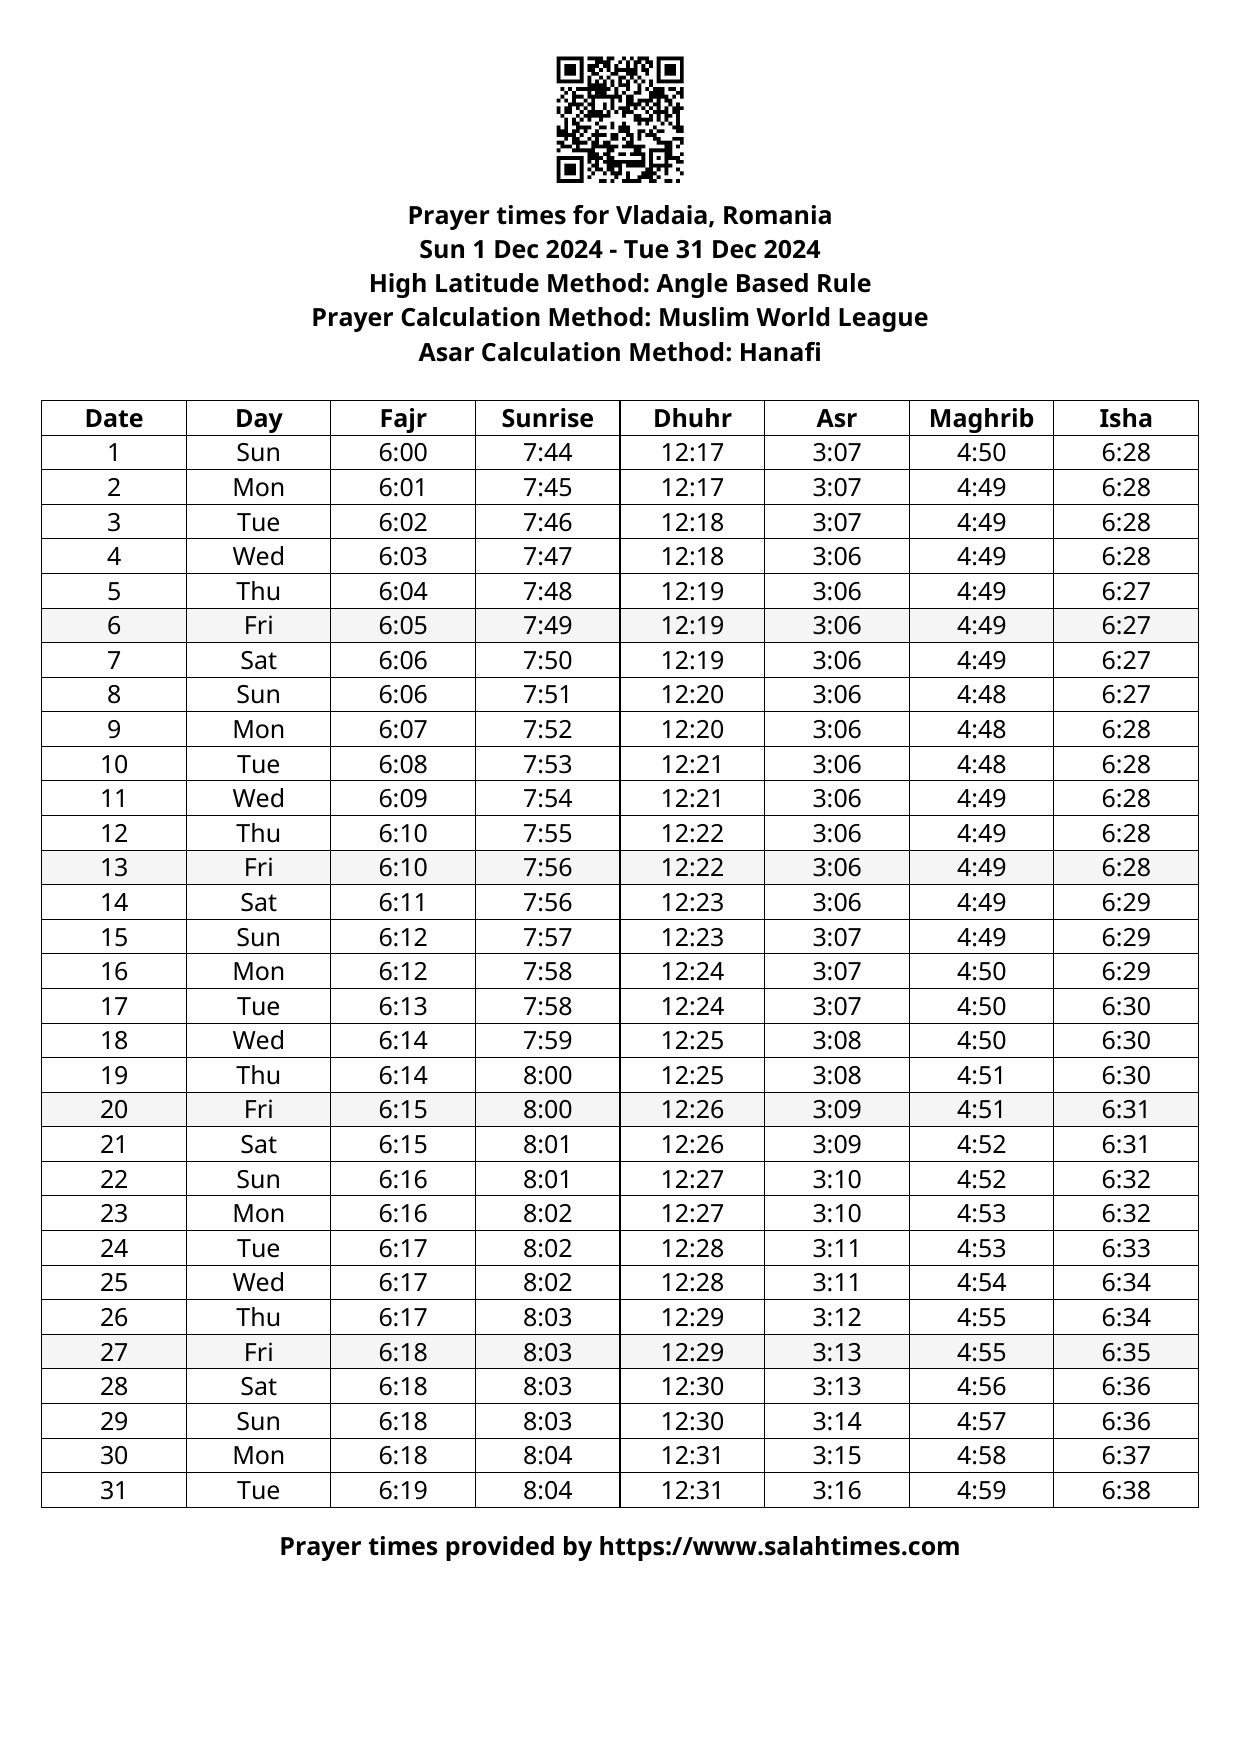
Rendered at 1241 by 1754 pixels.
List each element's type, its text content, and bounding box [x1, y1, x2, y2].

table_cell 6:14 [331, 1058, 475, 1092]
table_cell 12:26 [621, 1093, 764, 1126]
table_cell Sat [187, 1127, 330, 1161]
table_cell 7:53 [476, 747, 619, 780]
table_cell 12:18 [621, 505, 764, 538]
table_cell 12:30 [621, 1369, 764, 1403]
table_cell 6:12 [331, 920, 475, 953]
table_cell 6:30 [1054, 989, 1198, 1022]
table_cell 8 [42, 678, 186, 711]
table_cell 4:50 [910, 1024, 1053, 1057]
table_cell 7:44 [476, 436, 619, 469]
table_cell 7:56 [476, 851, 619, 884]
table_cell 4:48 [910, 678, 1053, 711]
table_cell 7:58 [476, 954, 619, 988]
table_cell 4:50 [910, 954, 1053, 988]
table_cell 3:06 [765, 539, 909, 573]
table_cell 30 [42, 1439, 186, 1472]
table_cell 25 [42, 1266, 186, 1299]
table_cell 12:27 [621, 1196, 764, 1230]
table_cell 4:48 [910, 712, 1053, 746]
table_cell 7:45 [476, 470, 619, 504]
table_cell 4:49 [910, 851, 1053, 884]
table_cell 4:51 [910, 1093, 1053, 1126]
table_cell 12:22 [621, 816, 764, 849]
table_cell 4:51 [910, 1058, 1053, 1092]
table_cell 4:59 [910, 1473, 1053, 1507]
table_cell 4:54 [910, 1266, 1053, 1299]
table_cell 6:30 [1054, 1058, 1198, 1092]
table_cell 12:22 [621, 851, 764, 884]
table_cell 6:33 [1054, 1231, 1198, 1264]
table_cell 4:52 [910, 1127, 1053, 1161]
table_cell Sat [187, 1369, 330, 1403]
table_cell 12:21 [621, 781, 764, 815]
table_cell 6:32 [1054, 1162, 1198, 1195]
table_cell 6:18 [331, 1335, 475, 1368]
table_cell Thu [187, 816, 330, 849]
picture [542, 41, 699, 198]
table_header Asr [765, 401, 909, 434]
table_cell 7:49 [476, 609, 619, 642]
table_cell 3:13 [765, 1335, 909, 1368]
table_cell 6:10 [331, 851, 475, 884]
table_cell 6:14 [331, 1024, 475, 1057]
table_cell 3:15 [765, 1439, 909, 1472]
table_cell 4:53 [910, 1231, 1053, 1264]
table_cell 4 [42, 539, 186, 573]
table_cell 9 [42, 712, 186, 746]
table_cell 6:03 [331, 539, 475, 573]
text Prayer times for Vladaia, Romania [42, 198, 1198, 232]
table_cell Fri [187, 851, 330, 884]
table_cell 6:28 [1054, 470, 1198, 504]
table_header Day [187, 401, 330, 434]
table_cell 6:05 [331, 609, 475, 642]
table_cell 6:02 [331, 505, 475, 538]
table_cell 11 [42, 781, 186, 815]
table_cell 6:08 [331, 747, 475, 780]
table_cell 1 [42, 436, 186, 469]
table_cell 4:49 [910, 505, 1053, 538]
table_cell 20 [42, 1093, 186, 1126]
table_cell 4:49 [910, 920, 1053, 953]
table_cell 10 [42, 747, 186, 780]
table_cell Mon [187, 712, 330, 746]
table_cell 3:06 [765, 643, 909, 677]
table_cell 6:06 [331, 643, 475, 677]
table_cell 17 [42, 989, 186, 1022]
text High Latitude Method: Angle Based Rule [42, 266, 1198, 300]
table_cell 3:06 [765, 816, 909, 849]
table_cell 6:36 [1054, 1369, 1198, 1403]
table_cell 12:17 [621, 470, 764, 504]
table_cell Mon [187, 1196, 330, 1230]
table_cell 6:18 [331, 1404, 475, 1437]
table_cell 4:52 [910, 1162, 1053, 1195]
table_cell 3:06 [765, 609, 909, 642]
table_cell 7:57 [476, 920, 619, 953]
table_cell 6:31 [1054, 1127, 1198, 1161]
table_cell 4:48 [910, 747, 1053, 780]
text Asar Calculation Method: Hanafi [42, 334, 1198, 368]
table_cell 3:06 [765, 574, 909, 607]
table_cell 6:12 [331, 954, 475, 988]
table_cell 12:29 [621, 1300, 764, 1334]
table_cell 6:27 [1054, 643, 1198, 677]
table_cell 8:03 [476, 1369, 619, 1403]
table_cell 6 [42, 609, 186, 642]
table_cell 8:04 [476, 1439, 619, 1472]
table_cell 3:07 [765, 989, 909, 1022]
table_cell Wed [187, 1266, 330, 1299]
table_header Date [42, 401, 186, 434]
table_cell Sun [187, 1404, 330, 1437]
table_cell 6:30 [1054, 1024, 1198, 1057]
table_cell Fri [187, 1335, 330, 1368]
table_cell 7:56 [476, 885, 619, 919]
table_cell Thu [187, 1058, 330, 1092]
table_cell 3:11 [765, 1231, 909, 1264]
table_cell 7:46 [476, 505, 619, 538]
table_cell 4:57 [910, 1404, 1053, 1437]
table_cell 4:49 [910, 643, 1053, 677]
table_cell 6:00 [331, 436, 475, 469]
table_cell 6:04 [331, 574, 475, 607]
table_cell 6:34 [1054, 1266, 1198, 1299]
table_cell 4:49 [910, 539, 1053, 573]
table_cell Tue [187, 747, 330, 780]
table_cell 12:28 [621, 1266, 764, 1299]
table_cell 2 [42, 470, 186, 504]
table_cell 8:03 [476, 1300, 619, 1334]
table_cell 4:49 [910, 470, 1053, 504]
table_cell 6:36 [1054, 1404, 1198, 1437]
table_cell 7:55 [476, 816, 619, 849]
table_cell 7 [42, 643, 186, 677]
table_cell Wed [187, 1024, 330, 1057]
table_cell 3:08 [765, 1058, 909, 1092]
table_header Dhuhr [621, 401, 764, 434]
table_cell 12 [42, 816, 186, 849]
table_cell 6:35 [1054, 1335, 1198, 1368]
table_header Maghrib [910, 401, 1053, 434]
table_cell 12:23 [621, 885, 764, 919]
table_cell 8:01 [476, 1127, 619, 1161]
table_cell Sun [187, 436, 330, 469]
table_cell 6:28 [1054, 539, 1198, 573]
table_cell 12:25 [621, 1024, 764, 1057]
table_cell Tue [187, 1473, 330, 1507]
table_cell 8:02 [476, 1196, 619, 1230]
table_cell 12:18 [621, 539, 764, 573]
table_cell 3:16 [765, 1473, 909, 1507]
table_cell 8:02 [476, 1231, 619, 1264]
table_cell 6:32 [1054, 1196, 1198, 1230]
table_cell 18 [42, 1024, 186, 1057]
table_cell 4:55 [910, 1300, 1053, 1334]
table_cell 6:28 [1054, 505, 1198, 538]
table_cell 7:59 [476, 1024, 619, 1057]
table_cell Sun [187, 1162, 330, 1195]
table_cell Tue [187, 1231, 330, 1264]
table_cell 6:37 [1054, 1439, 1198, 1472]
table_cell 14 [42, 885, 186, 919]
table_cell 6:11 [331, 885, 475, 919]
table_cell Fri [187, 609, 330, 642]
table_header Sunrise [476, 401, 619, 434]
table_cell 12:17 [621, 436, 764, 469]
table_cell 6:28 [1054, 747, 1198, 780]
table_cell 6:28 [1054, 712, 1198, 746]
table_cell 6:38 [1054, 1473, 1198, 1507]
table_cell 4:49 [910, 816, 1053, 849]
table_cell 12:26 [621, 1127, 764, 1161]
table_cell 16 [42, 954, 186, 988]
table_cell 12:27 [621, 1162, 764, 1195]
table_header Fajr [331, 401, 475, 434]
table_cell 8:03 [476, 1404, 619, 1437]
table_cell 6:29 [1054, 920, 1198, 953]
table_cell 6:29 [1054, 885, 1198, 919]
table_cell 4:49 [910, 574, 1053, 607]
table_cell 3:06 [765, 678, 909, 711]
table_cell Thu [187, 574, 330, 607]
table_cell 3:10 [765, 1196, 909, 1230]
table_cell 12:20 [621, 712, 764, 746]
table_cell Sat [187, 885, 330, 919]
table_cell 22 [42, 1162, 186, 1195]
table_cell 3:06 [765, 851, 909, 884]
table_cell Sun [187, 920, 330, 953]
table_cell 6:17 [331, 1266, 475, 1299]
table_cell 6:27 [1054, 609, 1198, 642]
table_cell 12:21 [621, 747, 764, 780]
table_cell Fri [187, 1093, 330, 1126]
text Sun 1 Dec 2024 - Tue 31 Dec 2024 [42, 232, 1198, 266]
table_cell 7:50 [476, 643, 619, 677]
table_cell 3:11 [765, 1266, 909, 1299]
table_cell 6:28 [1054, 851, 1198, 884]
table_cell 4:56 [910, 1369, 1053, 1403]
table_cell 6:28 [1054, 436, 1198, 469]
table_cell 6:17 [331, 1231, 475, 1264]
table_cell Sun [187, 678, 330, 711]
table_cell Thu [187, 1300, 330, 1334]
table_cell 6:28 [1054, 781, 1198, 815]
table_cell 6:27 [1054, 574, 1198, 607]
table_cell 6:06 [331, 678, 475, 711]
table_cell 3:06 [765, 781, 909, 815]
table_cell 19 [42, 1058, 186, 1092]
table_cell 3:09 [765, 1093, 909, 1126]
table_cell 3:14 [765, 1404, 909, 1437]
table_cell 3:12 [765, 1300, 909, 1334]
table_cell 7:48 [476, 574, 619, 607]
table_cell 21 [42, 1127, 186, 1161]
table_cell 3:10 [765, 1162, 909, 1195]
table_cell 6:34 [1054, 1300, 1198, 1334]
table_cell 12:23 [621, 920, 764, 953]
table_cell 3:07 [765, 920, 909, 953]
table_cell 6:27 [1054, 678, 1198, 711]
table_cell 12:24 [621, 954, 764, 988]
table_cell 23 [42, 1196, 186, 1230]
table_cell 3 [42, 505, 186, 538]
table_cell 12:19 [621, 643, 764, 677]
table_cell 8:01 [476, 1162, 619, 1195]
table_cell 28 [42, 1369, 186, 1403]
table_cell Mon [187, 954, 330, 988]
table_cell 4:50 [910, 436, 1053, 469]
table_cell 4:55 [910, 1335, 1053, 1368]
table_cell 3:07 [765, 436, 909, 469]
table_cell 6:16 [331, 1162, 475, 1195]
table_cell 12:31 [621, 1473, 764, 1507]
table_cell 8:04 [476, 1473, 619, 1507]
table_cell 6:13 [331, 989, 475, 1022]
table_cell 8:00 [476, 1058, 619, 1092]
table_cell 12:29 [621, 1335, 764, 1368]
table_cell 6:28 [1054, 816, 1198, 849]
table_cell 8:03 [476, 1335, 619, 1368]
table_cell 6:31 [1054, 1093, 1198, 1126]
table_cell 29 [42, 1404, 186, 1437]
table_cell Sat [187, 643, 330, 677]
table_cell 6:01 [331, 470, 475, 504]
table_cell 12:19 [621, 574, 764, 607]
table_cell Mon [187, 1439, 330, 1472]
table_cell 7:52 [476, 712, 619, 746]
table_cell 8:02 [476, 1266, 619, 1299]
table_cell 6:10 [331, 816, 475, 849]
table_cell 6:15 [331, 1127, 475, 1161]
table_cell 5 [42, 574, 186, 607]
table_cell 12:20 [621, 678, 764, 711]
table_cell 24 [42, 1231, 186, 1264]
table_cell 4:49 [910, 781, 1053, 815]
table_cell 12:25 [621, 1058, 764, 1092]
table_cell 3:08 [765, 1024, 909, 1057]
table_cell 4:49 [910, 885, 1053, 919]
table_cell Wed [187, 539, 330, 573]
table_cell 12:19 [621, 609, 764, 642]
table_cell 27 [42, 1335, 186, 1368]
table_cell 12:24 [621, 989, 764, 1022]
table_cell 3:13 [765, 1369, 909, 1403]
text Prayer times provided by https://www.salahtimes.com [42, 1528, 1198, 1563]
table_cell Tue [187, 989, 330, 1022]
table_cell 7:51 [476, 678, 619, 711]
table_cell 26 [42, 1300, 186, 1334]
table_cell 3:07 [765, 470, 909, 504]
table_cell 3:09 [765, 1127, 909, 1161]
table_cell 6:18 [331, 1369, 475, 1403]
table_cell 6:15 [331, 1093, 475, 1126]
table_cell 6:17 [331, 1300, 475, 1334]
table_cell 6:18 [331, 1439, 475, 1472]
table_cell 7:47 [476, 539, 619, 573]
table_cell 3:07 [765, 954, 909, 988]
table_cell 13 [42, 851, 186, 884]
table_cell 6:19 [331, 1473, 475, 1507]
table_cell 4:49 [910, 609, 1053, 642]
table_cell 31 [42, 1473, 186, 1507]
table_cell 4:53 [910, 1196, 1053, 1230]
table_cell 12:30 [621, 1404, 764, 1437]
table_cell 15 [42, 920, 186, 953]
table_cell Tue [187, 505, 330, 538]
text Prayer Calculation Method: Muslim World League [42, 300, 1198, 334]
table_cell 4:50 [910, 989, 1053, 1022]
table_cell 3:06 [765, 885, 909, 919]
table_cell 8:00 [476, 1093, 619, 1126]
table_cell 3:06 [765, 712, 909, 746]
table_cell Mon [187, 470, 330, 504]
table_header Isha [1054, 401, 1198, 434]
table_cell 12:28 [621, 1231, 764, 1264]
table_cell 6:29 [1054, 954, 1198, 988]
table_cell 3:07 [765, 505, 909, 538]
table_cell 7:54 [476, 781, 619, 815]
table_cell 4:58 [910, 1439, 1053, 1472]
table_cell 7:58 [476, 989, 619, 1022]
table_cell Wed [187, 781, 330, 815]
table_cell 12:31 [621, 1439, 764, 1472]
table_cell 6:09 [331, 781, 475, 815]
table_cell 3:06 [765, 747, 909, 780]
table_cell 6:07 [331, 712, 475, 746]
table_cell 6:16 [331, 1196, 475, 1230]
